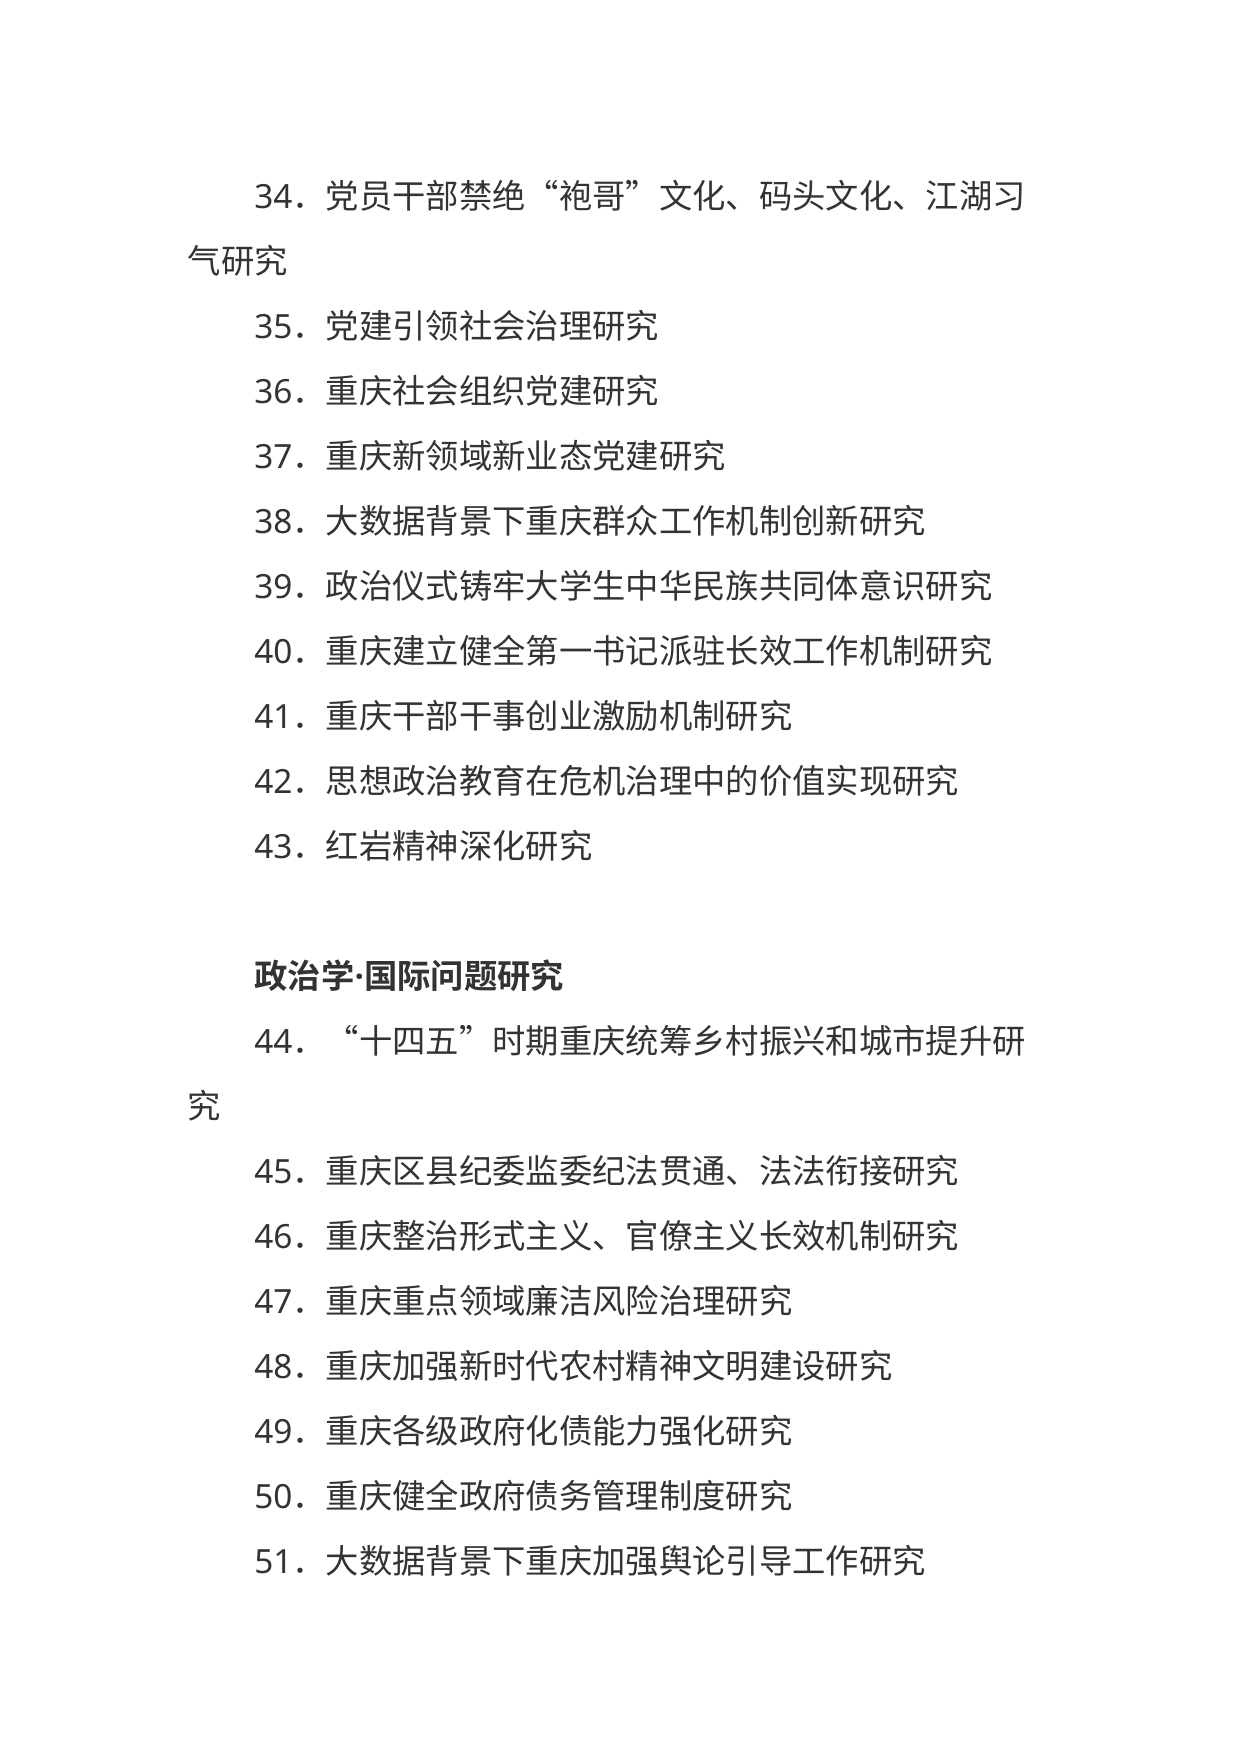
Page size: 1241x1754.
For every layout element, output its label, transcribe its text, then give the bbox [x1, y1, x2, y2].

text 35．党建引领社会治理研究 [187, 292, 1053, 357]
text 51．大数据背景下重庆加强舆论引导工作研究 [187, 1527, 1053, 1592]
text 44．“十四五”时期重庆统筹乡村振兴和城市提升研究 [187, 1007, 1053, 1137]
text 40．重庆建立健全第一书记派驻长效工作机制研究 [187, 617, 1053, 682]
text 45．重庆区县纪委监委纪法贯通、法法衔接研究 [187, 1137, 1053, 1202]
text 46．重庆整治形式主义、官僚主义长效机制研究 [187, 1202, 1053, 1267]
text 38．大数据背景下重庆群众工作机制创新研究 [187, 487, 1053, 552]
text 39．政治仪式铸牢大学生中华民族共同体意识研究 [187, 552, 1053, 617]
text 48．重庆加强新时代农村精神文明建设研究 [187, 1332, 1053, 1397]
text 41．重庆干部干事创业激励机制研究 [187, 682, 1053, 747]
text 政治学·国际问题研究 [187, 942, 1053, 1007]
text 47．重庆重点领域廉洁风险治理研究 [187, 1267, 1053, 1332]
text 43．红岩精神深化研究 [187, 812, 1053, 877]
text 49．重庆各级政府化债能力强化研究 [187, 1397, 1053, 1462]
text 34．党员干部禁绝“袍哥”文化、码头文化、江湖习气研究 [187, 162, 1053, 292]
text 36．重庆社会组织党建研究 [187, 357, 1053, 422]
text 37．重庆新领域新业态党建研究 [187, 422, 1053, 487]
text 42．思想政治教育在危机治理中的价值实现研究 [187, 747, 1053, 812]
text 50．重庆健全政府债务管理制度研究 [187, 1462, 1053, 1527]
